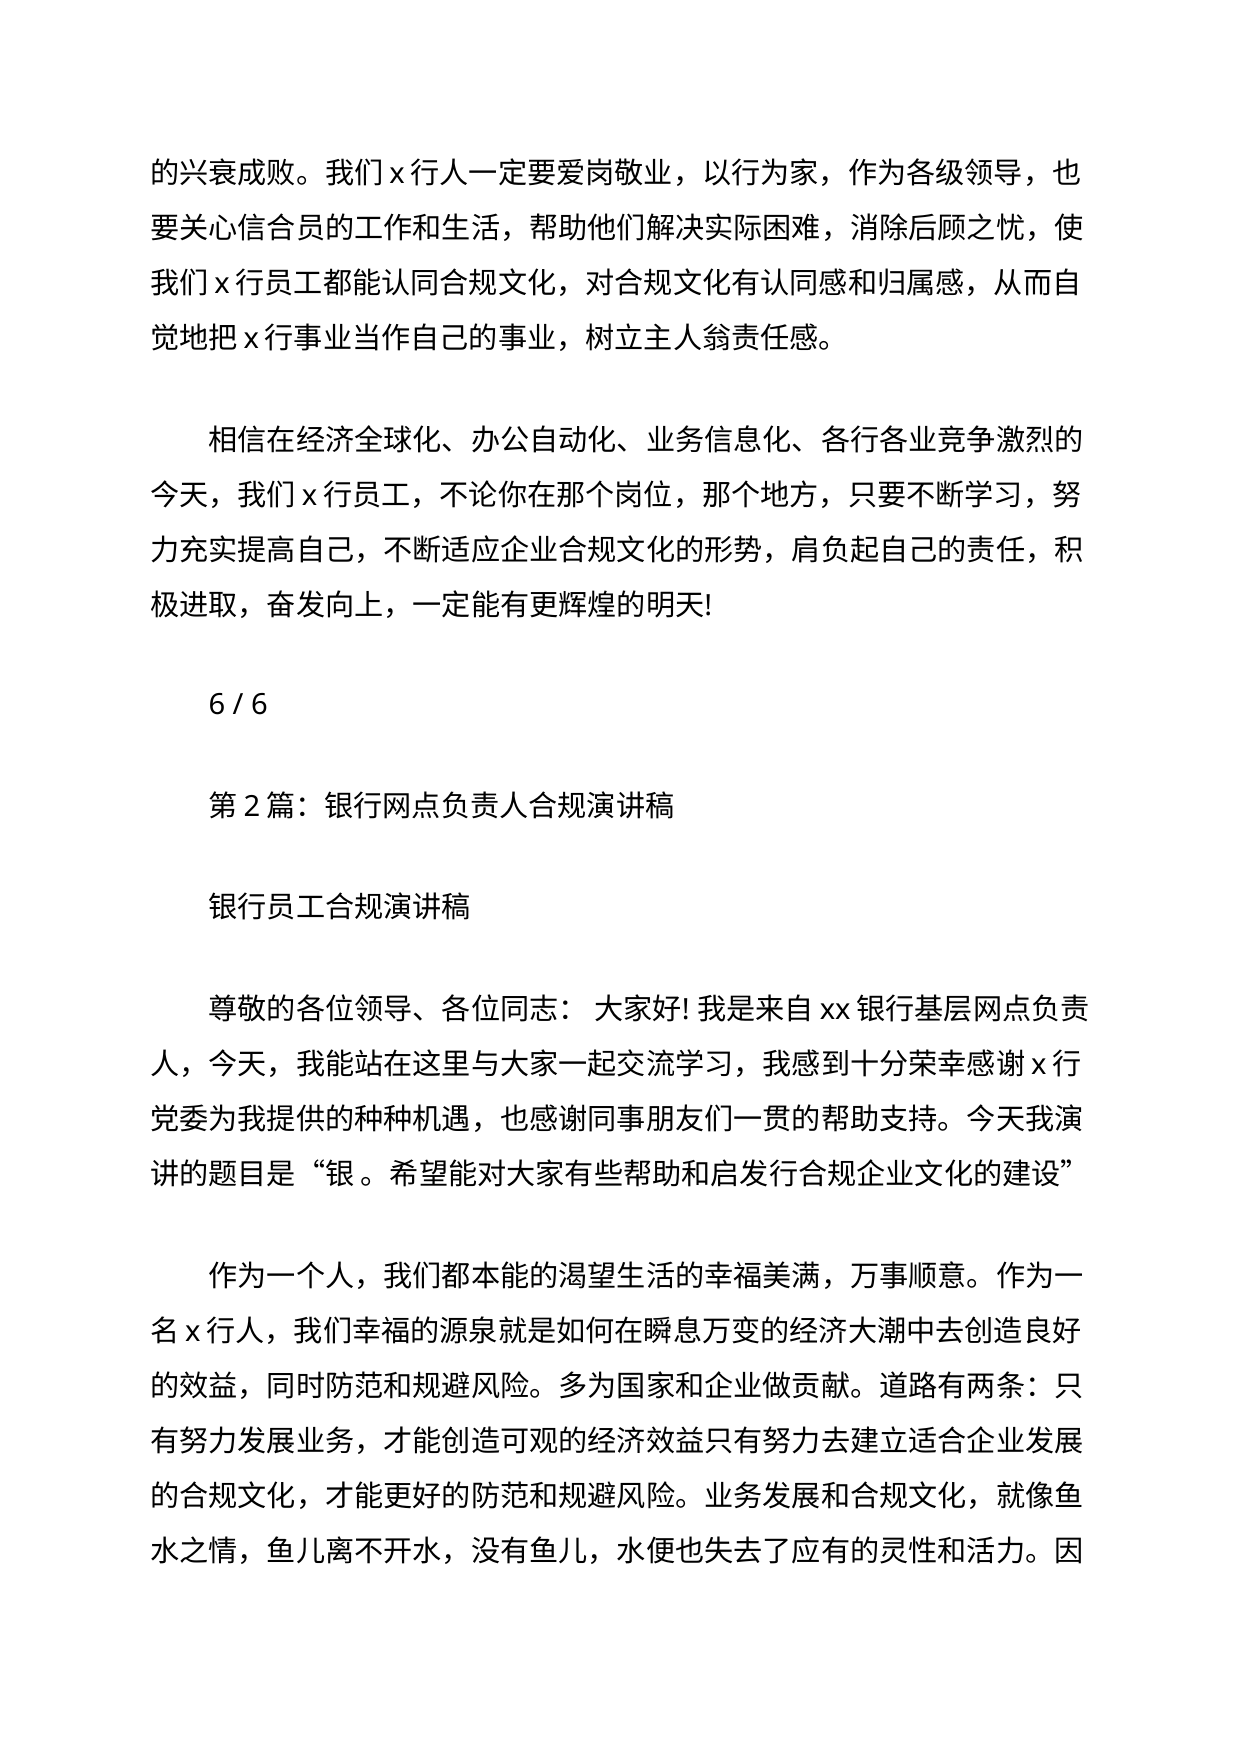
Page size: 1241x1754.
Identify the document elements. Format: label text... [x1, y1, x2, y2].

text 第2篇：银行网点负责人合规演讲稿 [150, 782, 1090, 824]
text 银行员工合规演讲稿 [150, 884, 1090, 926]
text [150, 150, 1090, 357]
text 相信在经济全球化、办公自动化、业务信息化、各行各业竞争激烈的今天，我们x行员工，不论你在那个岗位，那个地方，只要不断学习，努力充实提高自己，不断适应企业合规文化的形势，肩负起自己的责任，积极进取，奋发向上，一定能有更辉煌的明天! [150, 417, 1090, 624]
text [150, 1252, 1090, 1569]
text 尊敬的各位领导、各位同志： 大家好! 我是来自xx银行基层网点负责人，今天，我能站在这里与大家一起交流学习，我感到十分荣幸感谢x行党委为我提供的种种机遇，也感谢同事朋友们一贯的帮助支持。今天我演讲的题目是“银 。希望能对大家有些帮助和启发行合规企业文化的建设” [150, 986, 1090, 1193]
text 6 / 6 [150, 684, 1090, 723]
